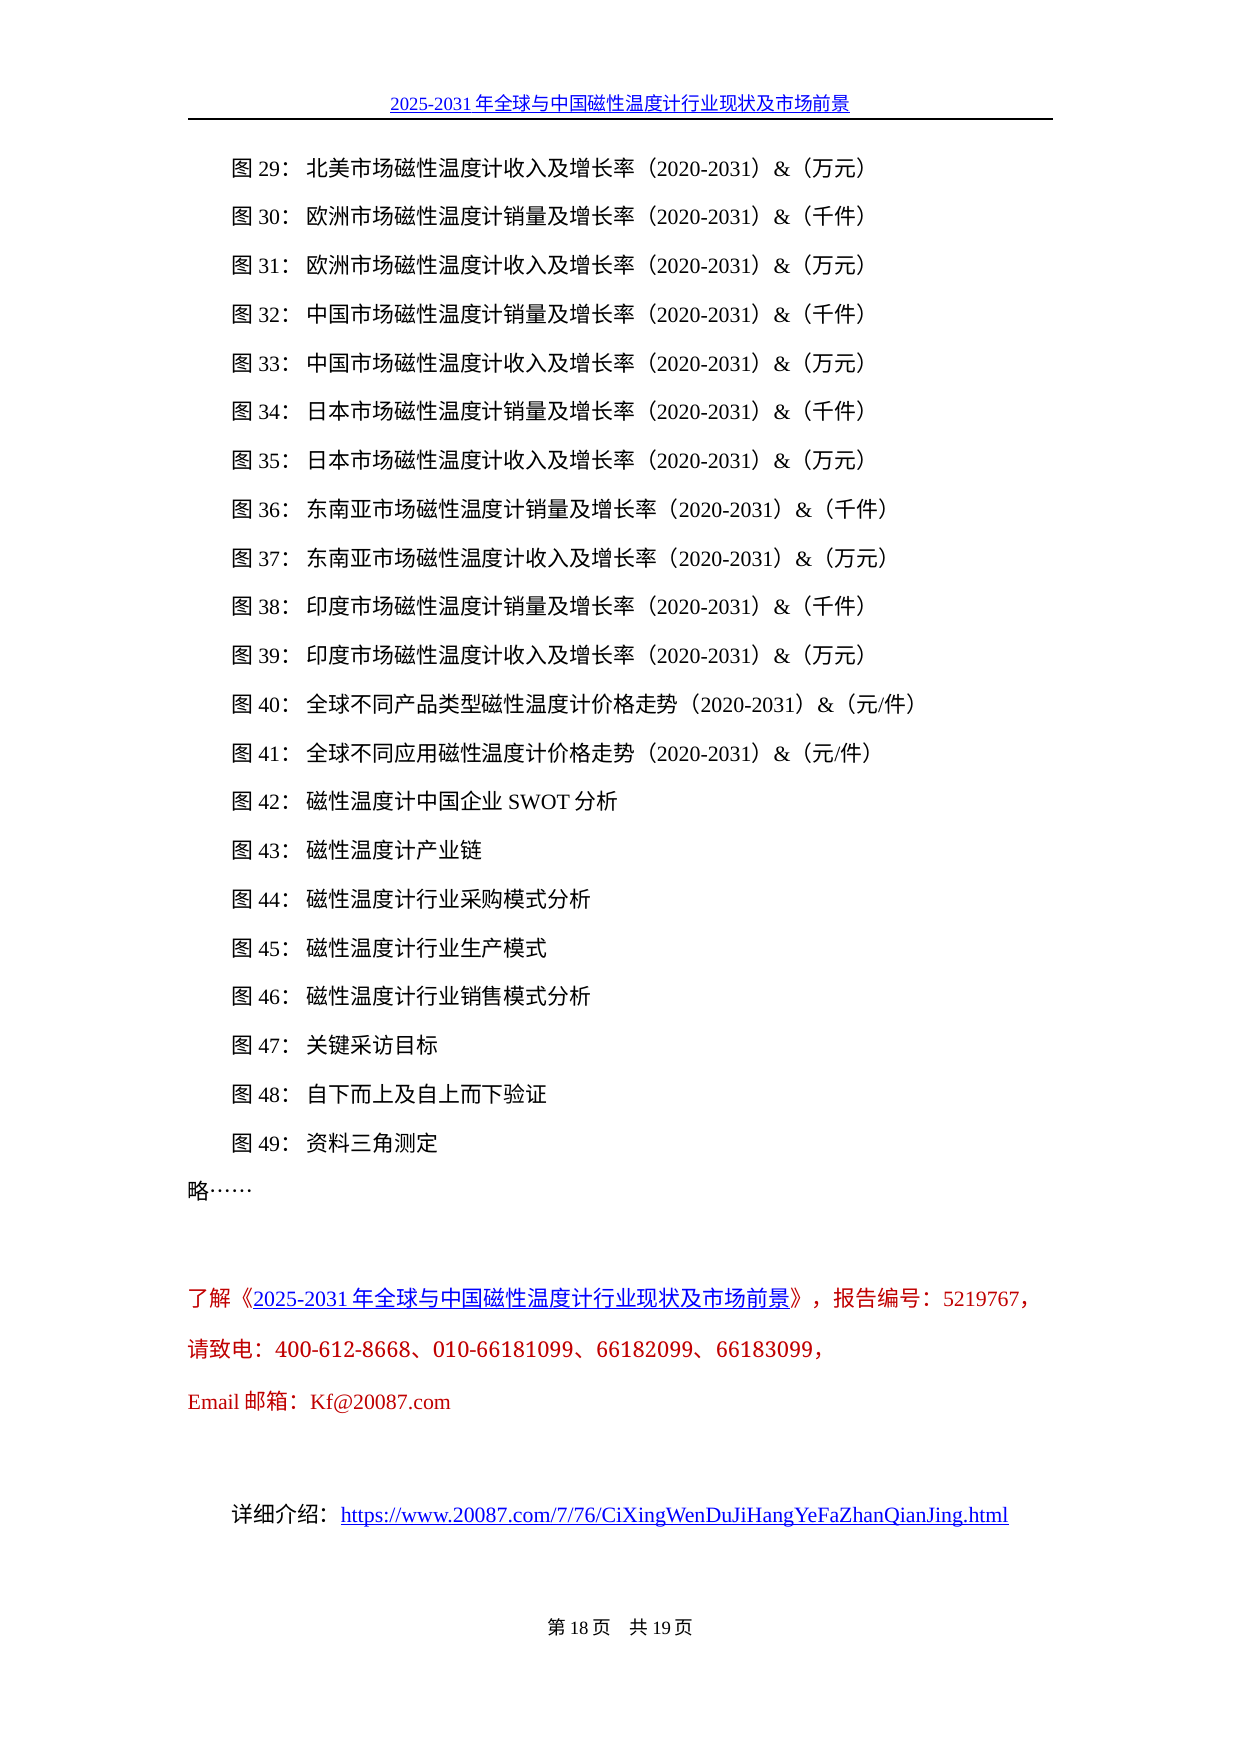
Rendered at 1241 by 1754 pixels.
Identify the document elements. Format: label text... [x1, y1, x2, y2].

text Email邮箱：Kf@20087.com [187, 1383, 1053, 1416]
text 请致电：400-612-8668、010-66181099、66182099、66183099， [187, 1332, 1053, 1364]
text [187, 150, 1053, 1206]
text 详细介绍：https://www.20087.com/7/76/CiXingWenDuJiHangYeFaZhanQianJing.html [187, 1496, 1053, 1529]
text 了解《2025-2031年全球与中国磁性温度计行业现状及市场前景》，报告编号：5219767， [187, 1280, 1053, 1313]
